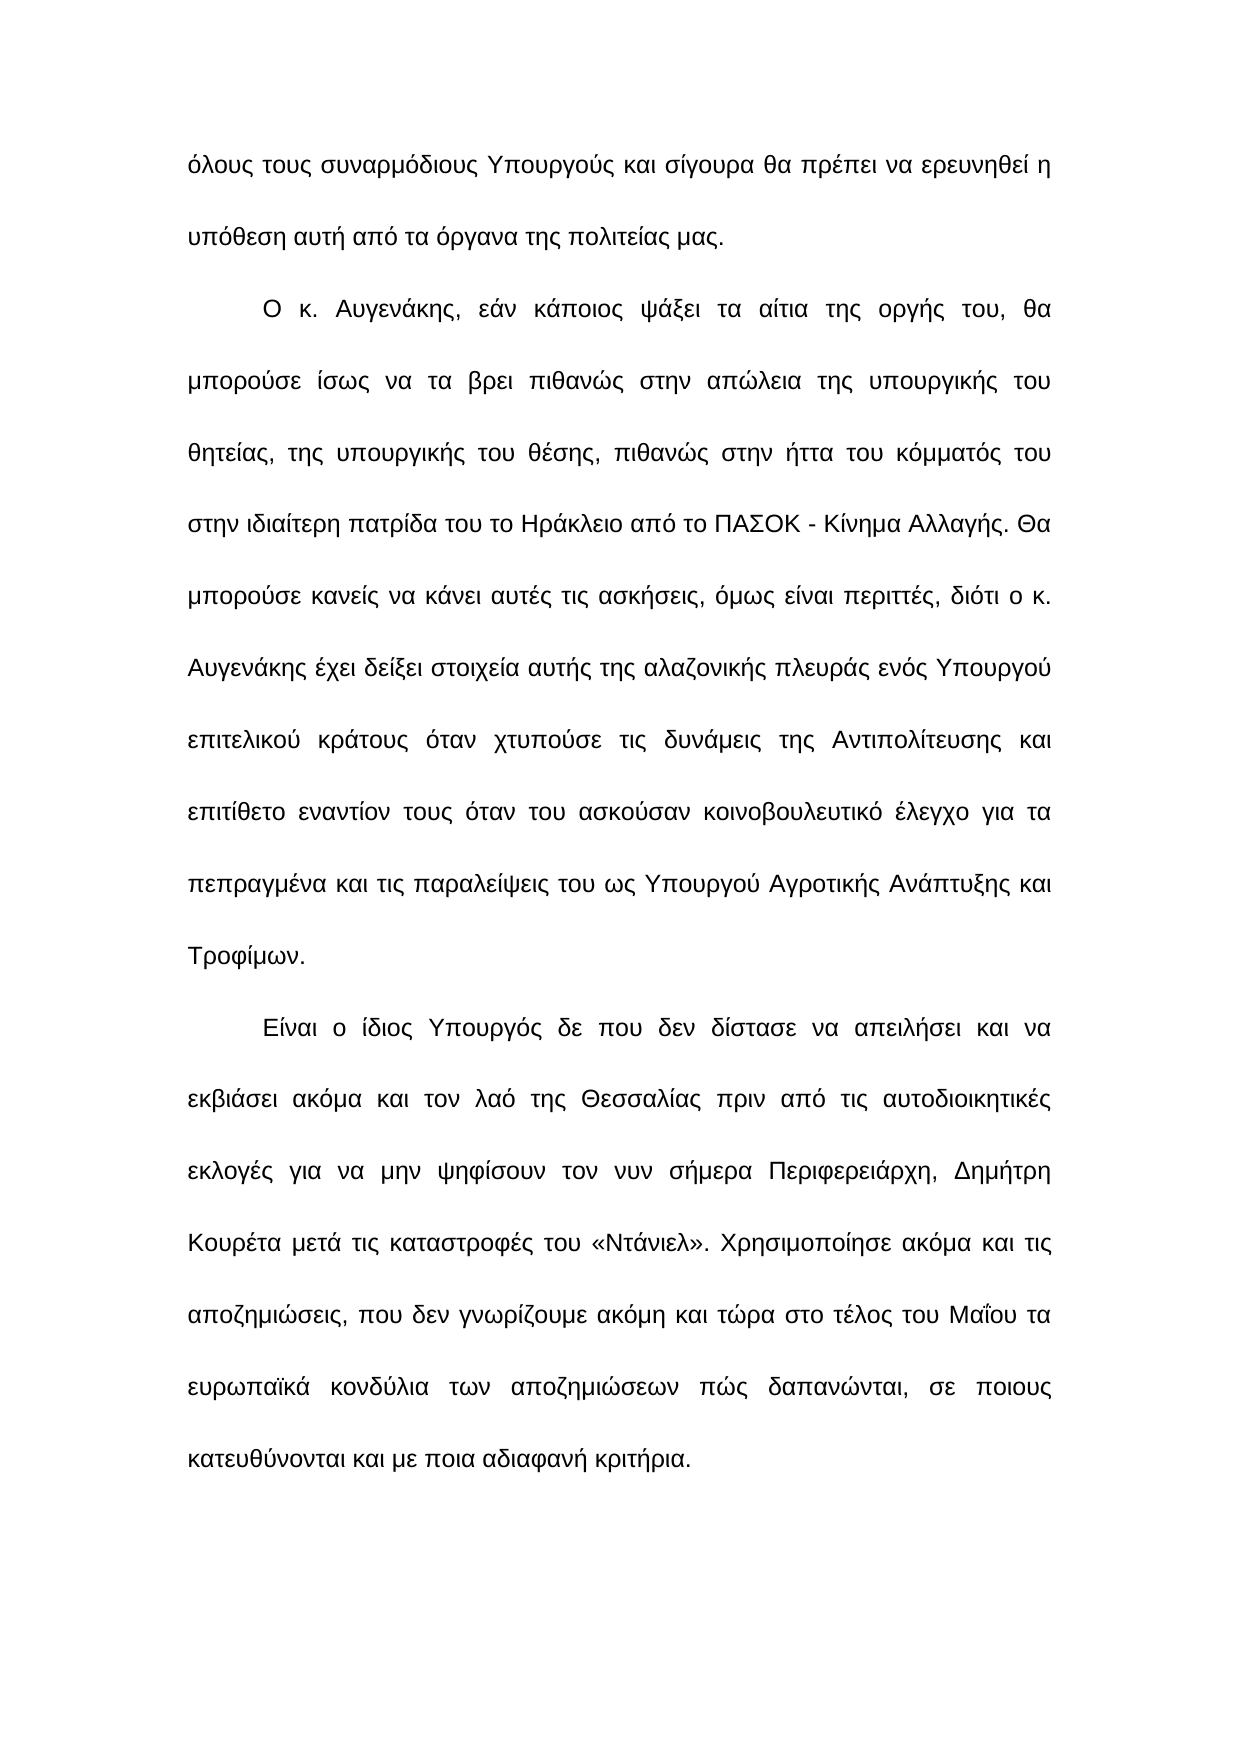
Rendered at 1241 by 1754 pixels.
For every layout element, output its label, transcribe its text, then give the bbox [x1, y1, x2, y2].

text Ο κ. Αυγενάκης, εάν κάποιος ψάξει τα αίτια της οργής του, θα μπορούσε ίσως να τα βρει πιθανώς στην απώλεια της υπουργικής του θητείας, της υπουργικής του θέσης, πιθανώς στην ήττα του κόμματός του στην ιδιαίτερη πατρίδα του το Ηράκλειο από το ΠΑΣΟΚ - Κίνημα Αλλαγής. Θα μπορούσε κανείς να κάνει αυτές τις ασκήσεις, όμως είναι περιττές, διότι ο κ. Αυγενάκης έχει δείξει στοιχεία αυτής της αλαζονικής πλευράς ενός Υπουργού επιτελικού κράτους όταν χτυπούσε τις δυνάμεις της Αντιπολίτευσης και επιτίθετο εναντίον τους όταν του ασκούσαν κοινοβουλευτικό έλεγχο για τα πεπραγμένα και τις παραλείψεις του ως Υπουργού Αγροτικής Ανάπτυξης και Τροφίμων. [187, 294, 1053, 969]
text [187, 150, 1053, 251]
text Είναι ο ίδιος Υπουργός δε που δεν δίστασε να απειλήσει και να εκβιάσει ακόμα και τον λαό της Θεσσαλίας πριν από τις αυτοδιοικητικές εκλογές για να μην ψηφίσουν τον νυν σήμερα Περιφερειάρχη, Δημήτρη Κουρέτα μετά τις καταστροφές του «Ντάνιελ». Χρησιμοποίησε ακόμα και τις αποζημιώσεις, που δεν γνωρίζουμε ακόμη και τώρα στο τέλος του Μαΐου τα ευρωπαϊκά κονδύλια των αποζημιώσεων πώς δαπανώνται, σε ποιους κατευθύνονται και με ποια αδιαφανή κριτήρια. [187, 1012, 1053, 1472]
